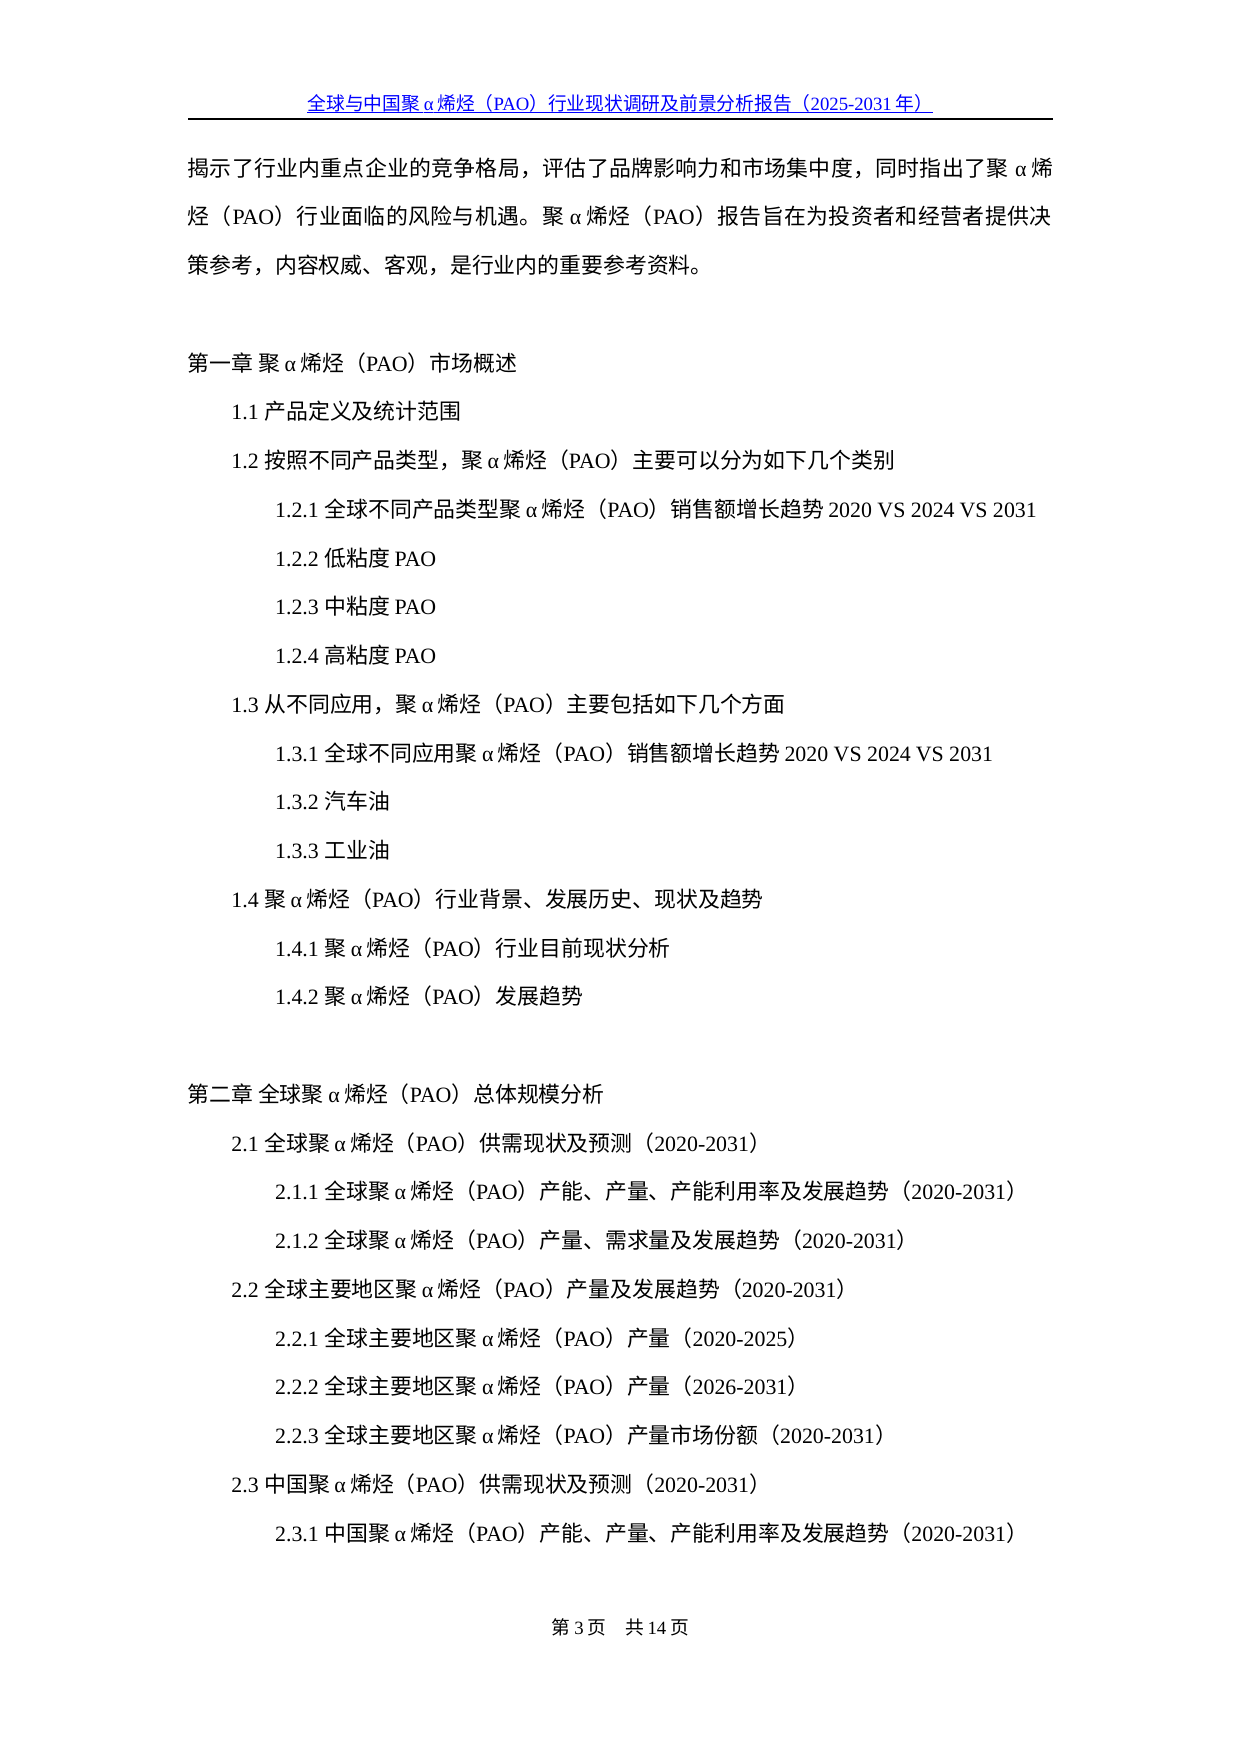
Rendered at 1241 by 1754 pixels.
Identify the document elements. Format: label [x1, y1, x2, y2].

text [187, 150, 1053, 1548]
